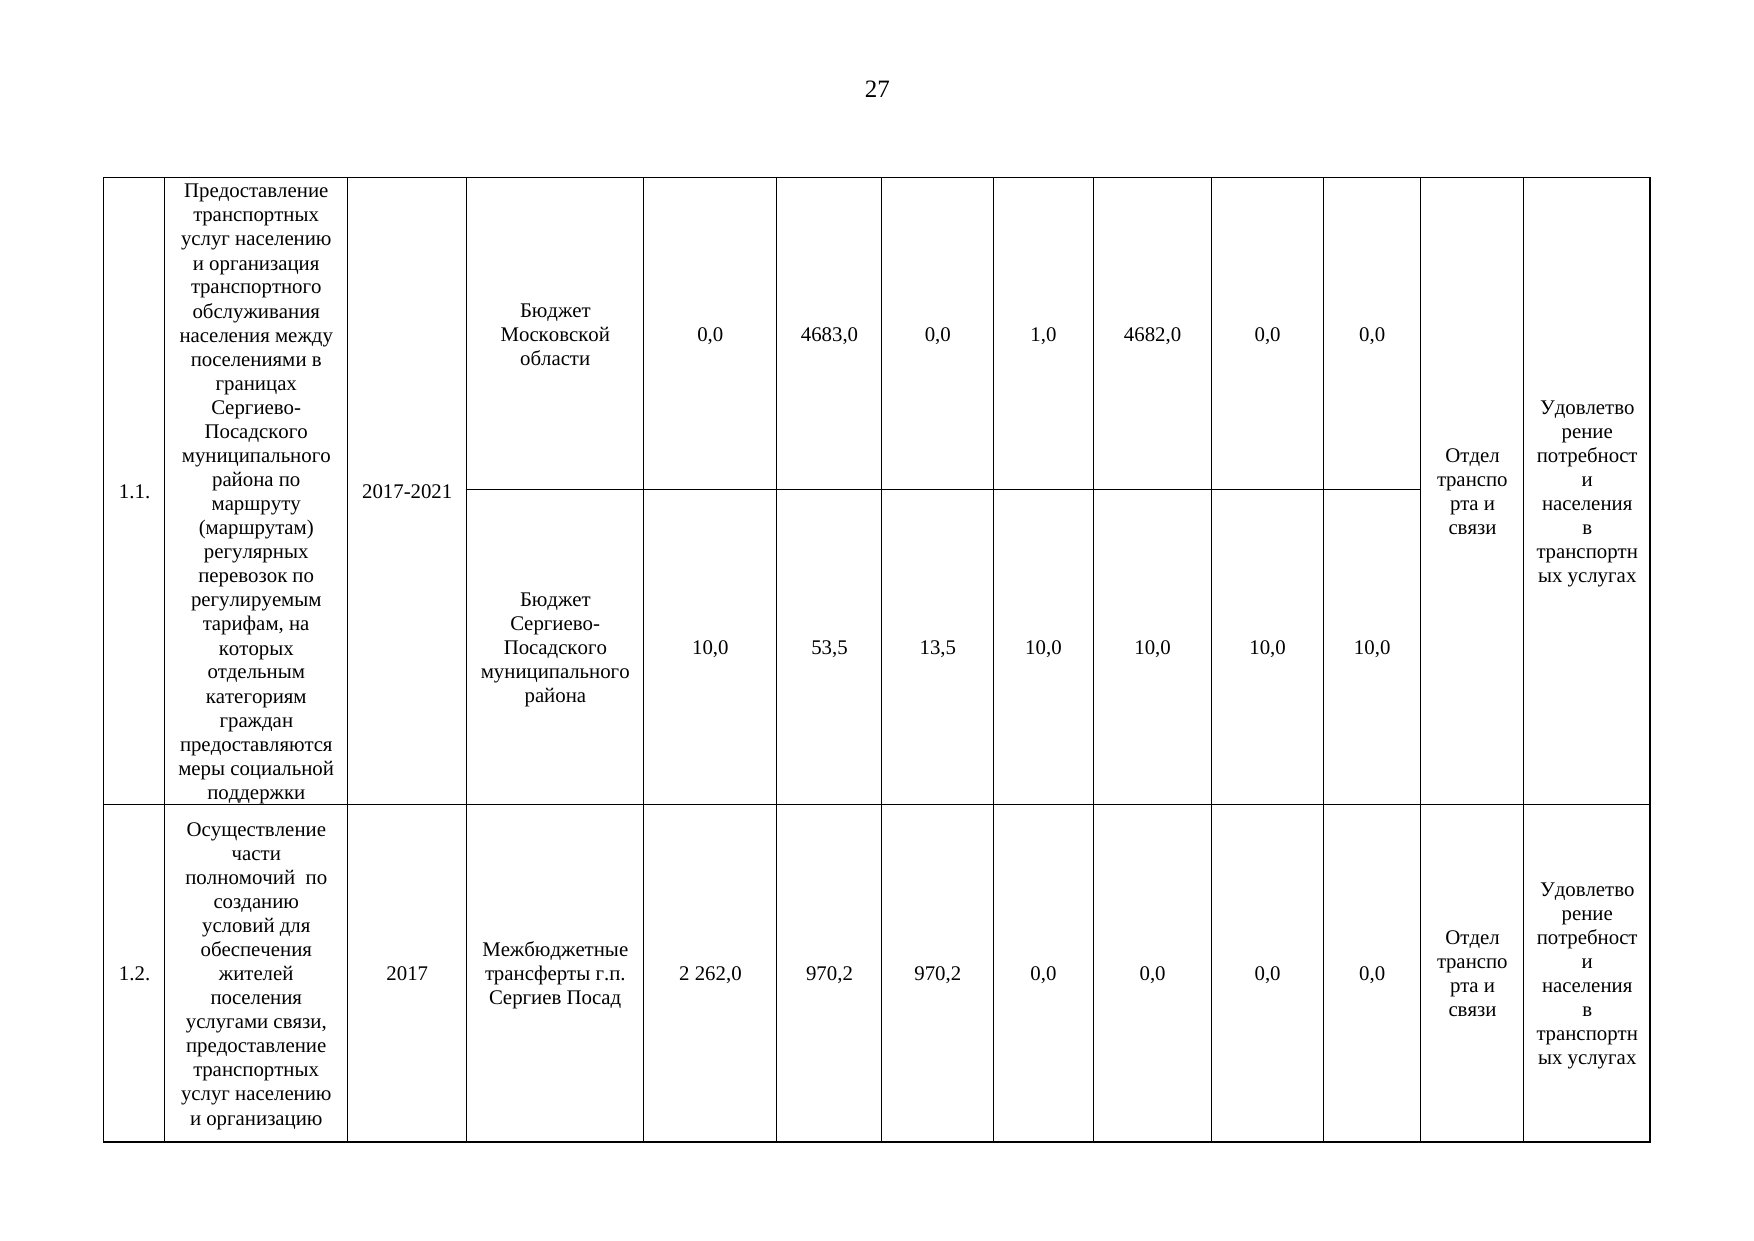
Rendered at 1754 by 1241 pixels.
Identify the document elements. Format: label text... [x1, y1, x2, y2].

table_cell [165, 805, 347, 1141]
table_cell 0,0 [882, 178, 993, 489]
table_cell 1,0 [994, 178, 1093, 489]
table_cell 0,0 [1212, 178, 1323, 489]
table_cell 0,0 [1212, 805, 1323, 1141]
table_cell 0,0 [1324, 178, 1420, 489]
table_cell 970,2 [777, 805, 881, 1141]
table_cell 2017 [348, 805, 466, 1141]
table_cell Бюджет Сергиево-Посадского муниципального района [467, 490, 643, 804]
table_cell 1.1. [104, 178, 164, 804]
table_cell 0,0 [994, 805, 1093, 1141]
table_cell 10,0 [1212, 490, 1323, 804]
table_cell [1421, 178, 1523, 804]
table_cell 10,0 [1094, 490, 1211, 804]
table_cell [1421, 805, 1523, 1141]
table_cell 10,0 [994, 490, 1093, 804]
table_cell 53,5 [777, 490, 881, 804]
table_cell 970,2 [882, 805, 993, 1141]
table_cell 2017-2021 [348, 178, 466, 804]
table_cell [1524, 805, 1649, 1141]
table_cell 1.2. [104, 805, 164, 1141]
table_cell 4682,0 [1094, 178, 1211, 489]
table_cell 2 262,0 [644, 805, 776, 1141]
table_cell 13,5 [882, 490, 993, 804]
table_cell Предоставление транспортных услуг населению и организация транспортного обслуживания населения между поселениями в границах Сергиево-Посадского муниципального района по маршруту (маршрутам) регулярных перевозок по регулируемым тарифам, на которых отдельным категориям граждан предоставляются меры социальной поддержки [165, 178, 347, 804]
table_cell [467, 805, 643, 1141]
table_cell 0,0 [1094, 805, 1211, 1141]
table_cell 10,0 [1324, 490, 1420, 804]
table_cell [1524, 178, 1649, 804]
table_cell 10,0 [644, 490, 776, 804]
table_cell 4683,0 [777, 178, 881, 489]
table_cell 0,0 [644, 178, 776, 489]
table_cell Бюджет Московской области [467, 178, 643, 489]
table_cell 0,0 [1324, 805, 1420, 1141]
